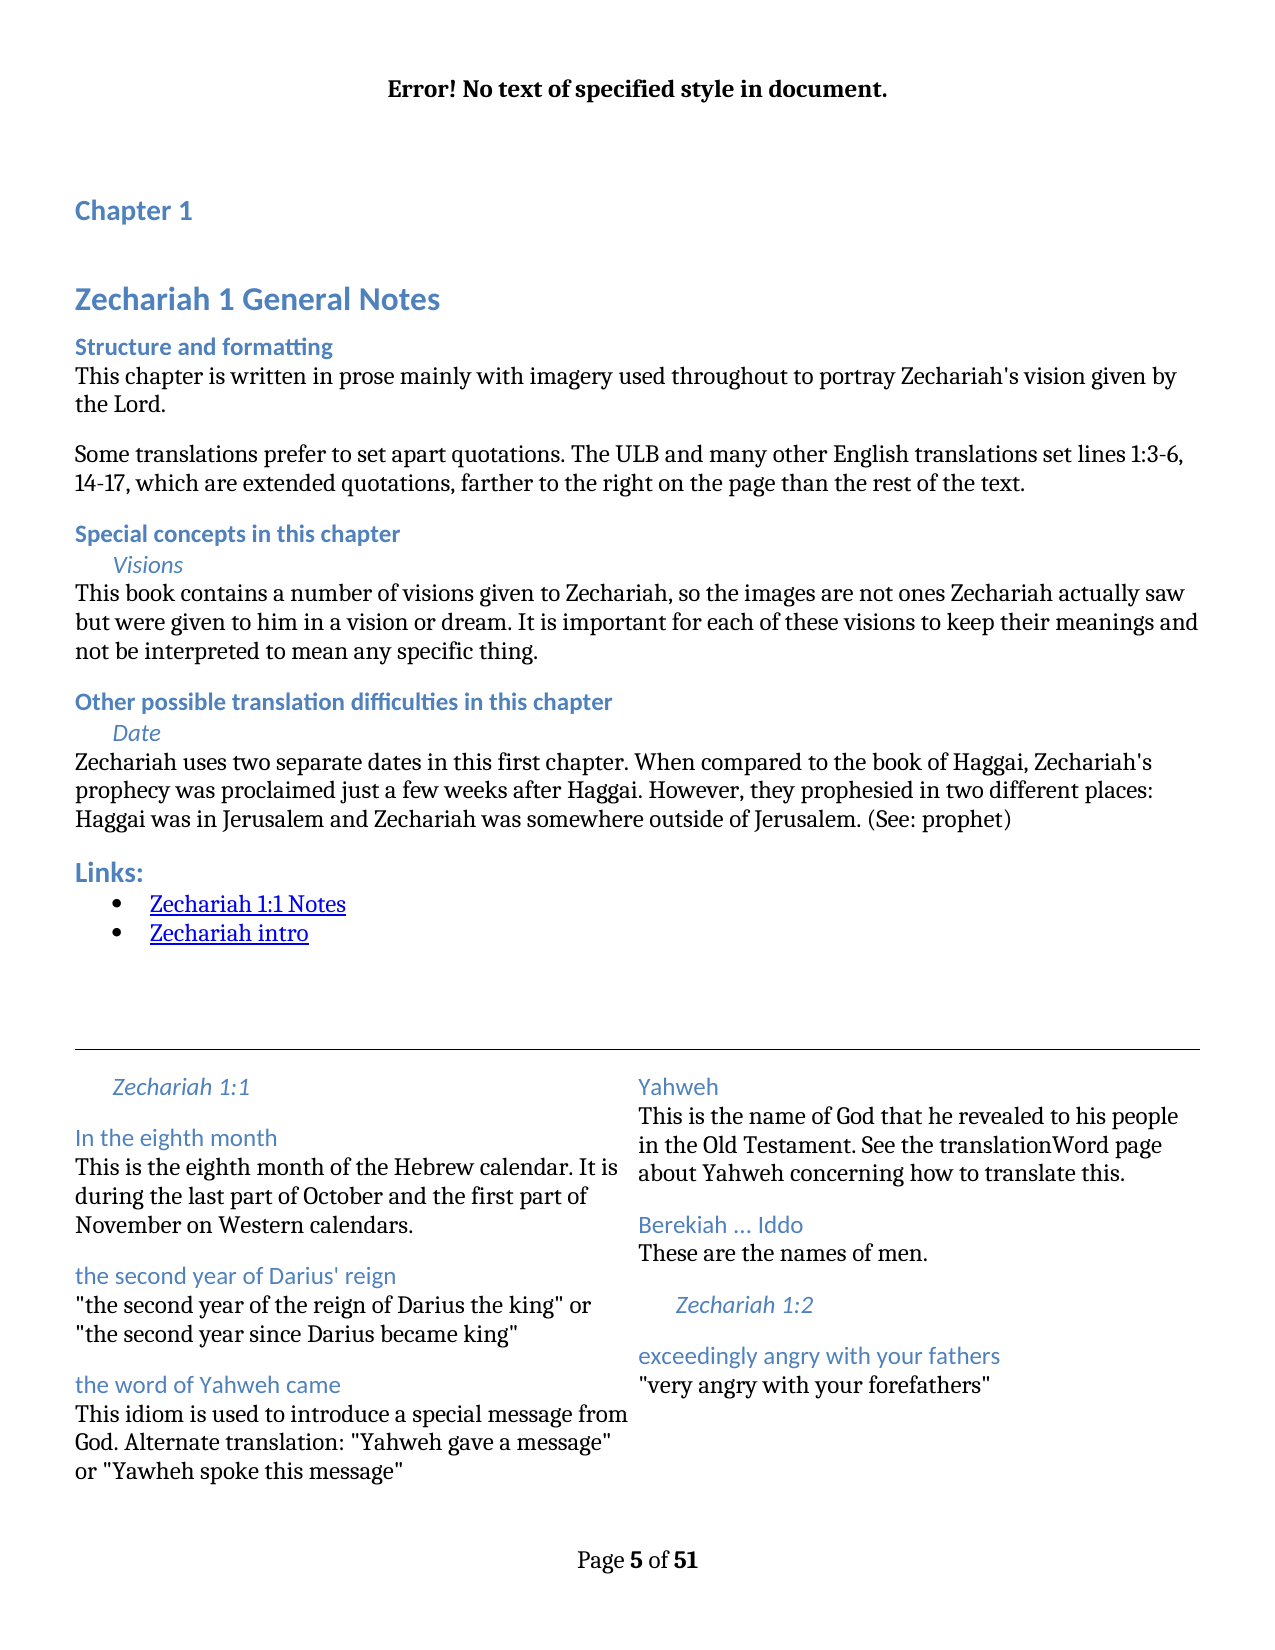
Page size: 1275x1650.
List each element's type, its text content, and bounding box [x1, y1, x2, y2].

subtitle Date [75, 717, 1200, 747]
text This book contains a number of visions given to Zechariah, so the images are not ones Zechariah actually saw but were given to him in a vision or dream. It is important for each of these visions to keep their meanings and not be interpreted to mean any specific thing. [75, 579, 1200, 666]
subtitle Zechariah 1:2 [638, 1289, 1200, 1319]
text This is the eighth month of the Hebrew calendar. It is during the last part of October and the first part of November on Western calendars. [75, 1153, 637, 1239]
subtitle In the eighth month [75, 1123, 637, 1153]
subtitle Zechariah 1:1 [75, 1071, 637, 1102]
subtitle Other possible translation difficulties in this chapter [75, 686, 1200, 717]
subtitle Visions [75, 549, 1200, 579]
text This is the name of God that he revealed to his people in the Old Testament. See the translationWord page about Yahweh concerning how to translate this. [638, 1102, 1200, 1188]
subtitle the second year of Darius' reign [75, 1260, 637, 1291]
subtitle Yahweh [638, 1071, 1200, 1102]
subtitle Zechariah 1 General Notes [75, 278, 1200, 318]
text This idiom is used to introduce a special message from God. Alternate translation: "Yahweh gave a message" or "Yawheh spoke this message" [75, 1399, 637, 1486]
text These are the names of men. [638, 1239, 1200, 1268]
text Zechariah uses two separate dates in this first chapter. When compared to the book of Haggai, Zechariah's prophecy was proclaimed just a few weeks after Haggai. However, they prophesied in two different places: Haggai was in Jerusalem and Zechariah was somewhere outside of Jerusalem. (See: prophet) [75, 747, 1200, 834]
subtitle Structure and formatting [75, 331, 1200, 362]
subtitle the word of Yahweh came [75, 1369, 637, 1399]
text Some translations prefer to set apart quotations. The ULB and many other English translations set lines 1:3-6, 14-17, which are extended quotations, farther to the right on the page than the rest of the text. [75, 440, 1200, 497]
subtitle exceedingly angry with your fathers [638, 1340, 1200, 1371]
text This chapter is written in prose mainly with imagery used throughout to portray Zechariah's vision given by the Lord. [75, 362, 1200, 419]
subtitle Special concepts in this chapter [75, 518, 1200, 549]
text "the second year of the reign of Darius the king" or "the second year since Darius became king" [75, 1291, 637, 1348]
subtitle Berekiah ... Iddo [638, 1209, 1200, 1239]
subtitle Links: [75, 854, 1200, 890]
subtitle Chapter 1 [75, 192, 1200, 228]
list Zechariah intro [112, 919, 1200, 948]
list Zechariah 1:1 Notes [112, 890, 1200, 919]
text "very angry with your forefathers" [638, 1371, 1200, 1399]
